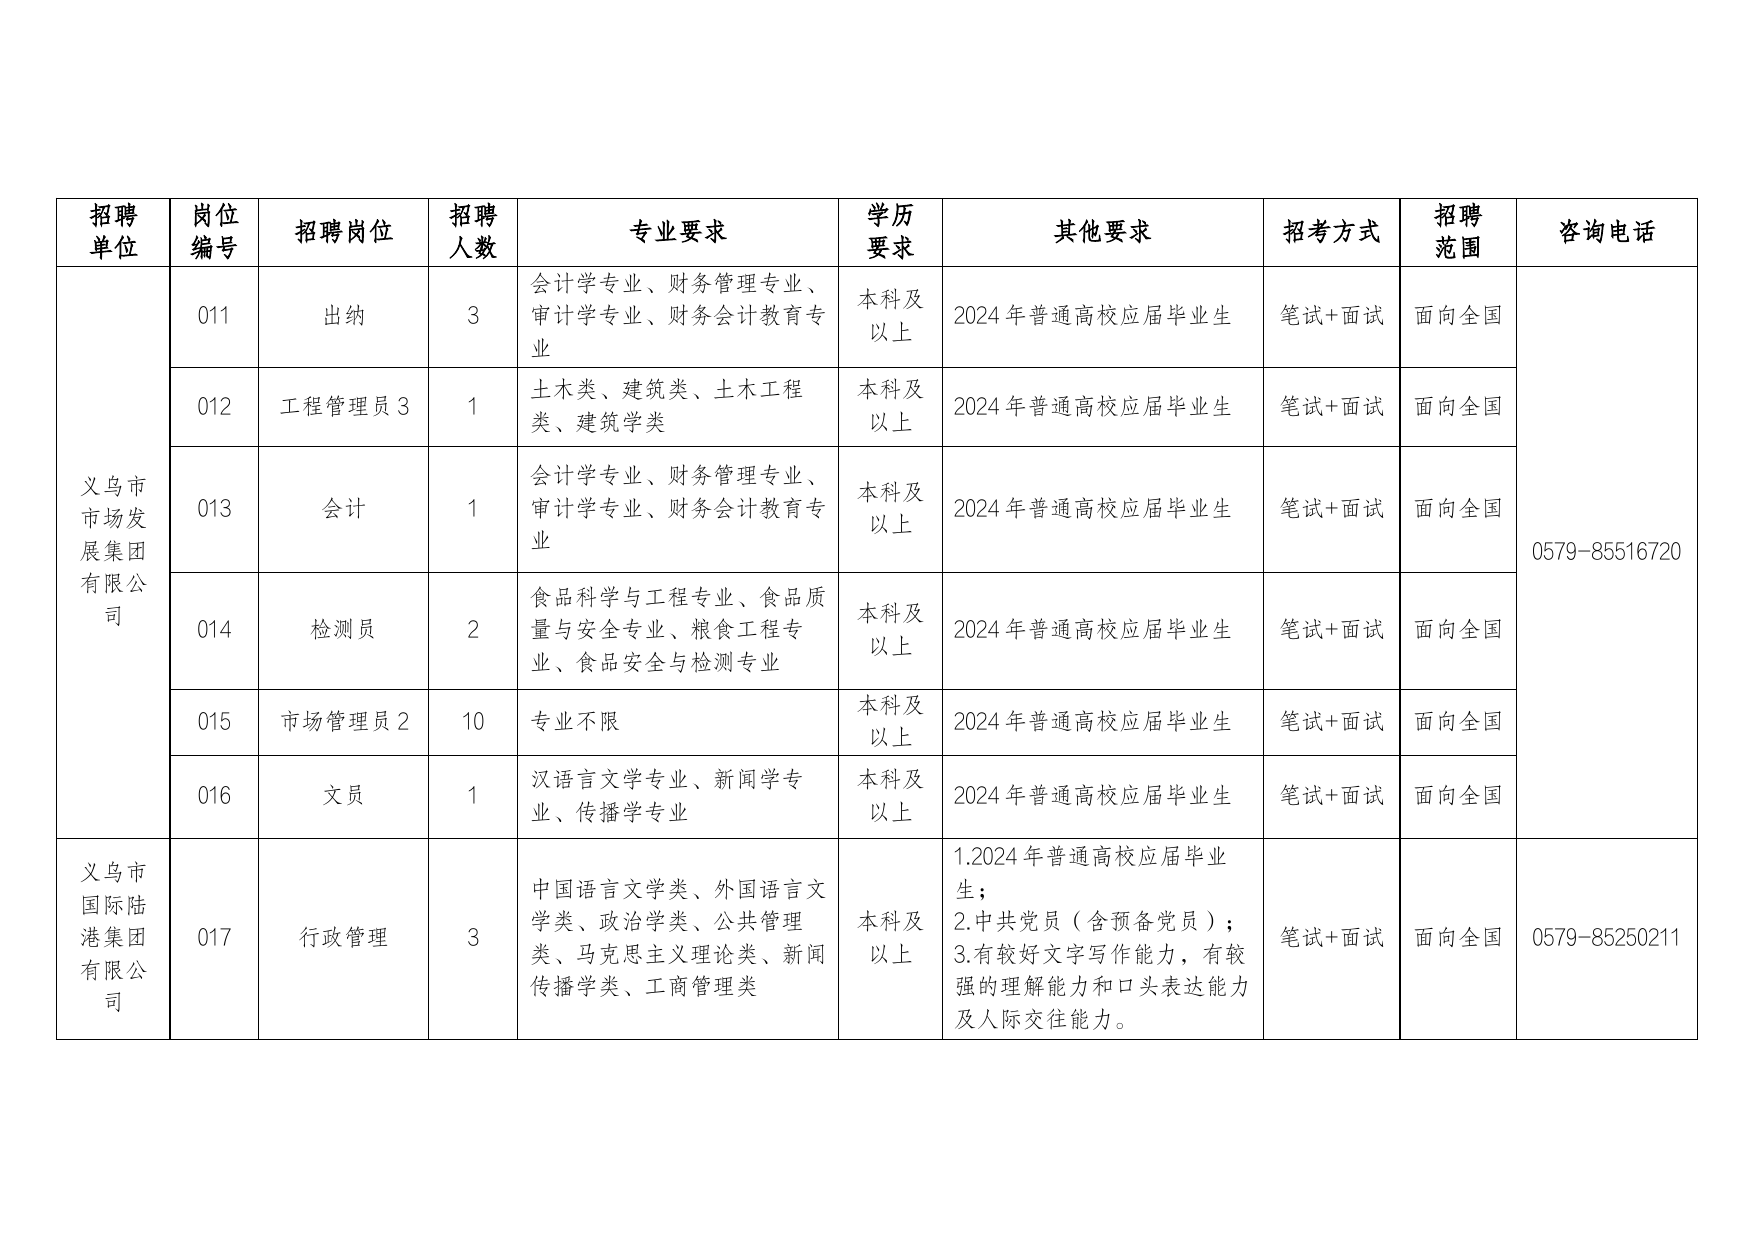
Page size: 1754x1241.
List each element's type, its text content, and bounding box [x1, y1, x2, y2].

table_cell 本科及以上 [839, 573, 942, 689]
table_header 专业要求 [518, 199, 838, 266]
table_cell 2024年普通高校应届毕业生 [943, 447, 1263, 572]
table_cell 016 [171, 756, 258, 838]
table_cell 0579-85250211 [1517, 839, 1697, 1039]
table_cell 出纳 [259, 267, 428, 367]
table_cell 笔试+面试 [1264, 690, 1399, 755]
table_cell 义乌市市场发展集团有限公司 [57, 267, 169, 838]
table_cell 行政管理 [259, 839, 428, 1039]
table_cell 食品科学与工程专业、食品质量与安全专业、粮食工程专业、食品安全与检测专业 [518, 573, 838, 689]
table_cell 015 [171, 690, 258, 755]
table_cell 面向全国 [1401, 267, 1516, 367]
table_cell 本科及以上 [839, 447, 942, 572]
table_cell 面向全国 [1401, 690, 1516, 755]
table_header 学历 要求 [839, 199, 942, 266]
table_cell 笔试+面试 [1264, 756, 1399, 838]
table_cell 2024年普通高校应届毕业生 [943, 690, 1263, 755]
table_header 咨询电话 [1517, 199, 1697, 266]
table_cell 本科及以上 [839, 368, 942, 446]
table_cell 013 [171, 447, 258, 572]
table_cell 笔试+面试 [1264, 267, 1399, 367]
table_cell 面向全国 [1401, 839, 1516, 1039]
table_cell 中国语言文学类、外国语言文学类、政治学类、公共管理类、马克思主义理论类、新闻传播学类、工商管理类 [518, 839, 838, 1039]
table_cell 012 [171, 368, 258, 446]
table_header 其他要求 [943, 199, 1263, 266]
table_cell 专业不限 [518, 690, 838, 755]
table_cell 面向全国 [1401, 447, 1516, 572]
table_cell 1 [429, 756, 517, 838]
table_header 招聘 单位 [57, 199, 169, 266]
table_cell 2024年普通高校应届毕业生 [943, 756, 1263, 838]
table_cell 3 [429, 839, 517, 1039]
table_header 招聘岗位 [259, 199, 428, 266]
table_cell 1 [429, 447, 517, 572]
table_cell 检测员 [259, 573, 428, 689]
table_header 招考方式 [1264, 199, 1399, 266]
table_cell 笔试+面试 [1264, 368, 1399, 446]
table_cell 2024年普通高校应届毕业生 [943, 368, 1263, 446]
table_cell 笔试+面试 [1264, 839, 1399, 1039]
table_header 招聘 范围 [1401, 199, 1516, 266]
table_cell 本科及以上 [839, 839, 942, 1039]
table_cell 土木类、建筑类、土木工程类、建筑学类 [518, 368, 838, 446]
table_cell 汉语言文学专业、新闻学专业、传播学专业 [518, 756, 838, 838]
table_cell 2024年普通高校应届毕业生 [943, 267, 1263, 367]
table_cell 面向全国 [1401, 573, 1516, 689]
table_cell 面向全国 [1401, 368, 1516, 446]
table_cell 1 [429, 368, 517, 446]
table_cell 本科及以上 [839, 267, 942, 367]
table_cell 本科及以上 [839, 690, 942, 755]
table_cell 014 [171, 573, 258, 689]
table_cell 面向全国 [1401, 756, 1516, 838]
table_header 岗位编号 [171, 199, 258, 266]
table_cell 011 [171, 267, 258, 367]
table_cell 市场管理员2 [259, 690, 428, 755]
table_cell 0579-85516720 [1517, 267, 1697, 838]
table_cell 10 [429, 690, 517, 755]
table_cell 义乌市国际陆港集团有限公司 [57, 839, 169, 1039]
table_header 招聘人数 [429, 199, 517, 266]
table_cell 笔试+面试 [1264, 447, 1399, 572]
table_cell 笔试+面试 [1264, 573, 1399, 689]
table_cell 工程管理员3 [259, 368, 428, 446]
table_cell 会计 [259, 447, 428, 572]
table_cell 3 [429, 267, 517, 367]
table_cell 文员 [259, 756, 428, 838]
table_cell 2 [429, 573, 517, 689]
table_cell 本科及以上 [839, 756, 942, 838]
table_cell 1.2024年普通高校应届毕业生； 2.中共党员（含预备党员）； 3.有较好文字写作能力，有较强的理解能力和口头表达能力及人际交往能力。 [943, 839, 1263, 1039]
table_cell 017 [171, 839, 258, 1039]
table_cell 2024年普通高校应届毕业生 [943, 573, 1263, 689]
table_cell 会计学专业、财务管理专业、审计学专业、财务会计教育专业 [518, 447, 838, 572]
table_cell 会计学专业、财务管理专业、审计学专业、财务会计教育专业 [518, 267, 838, 367]
